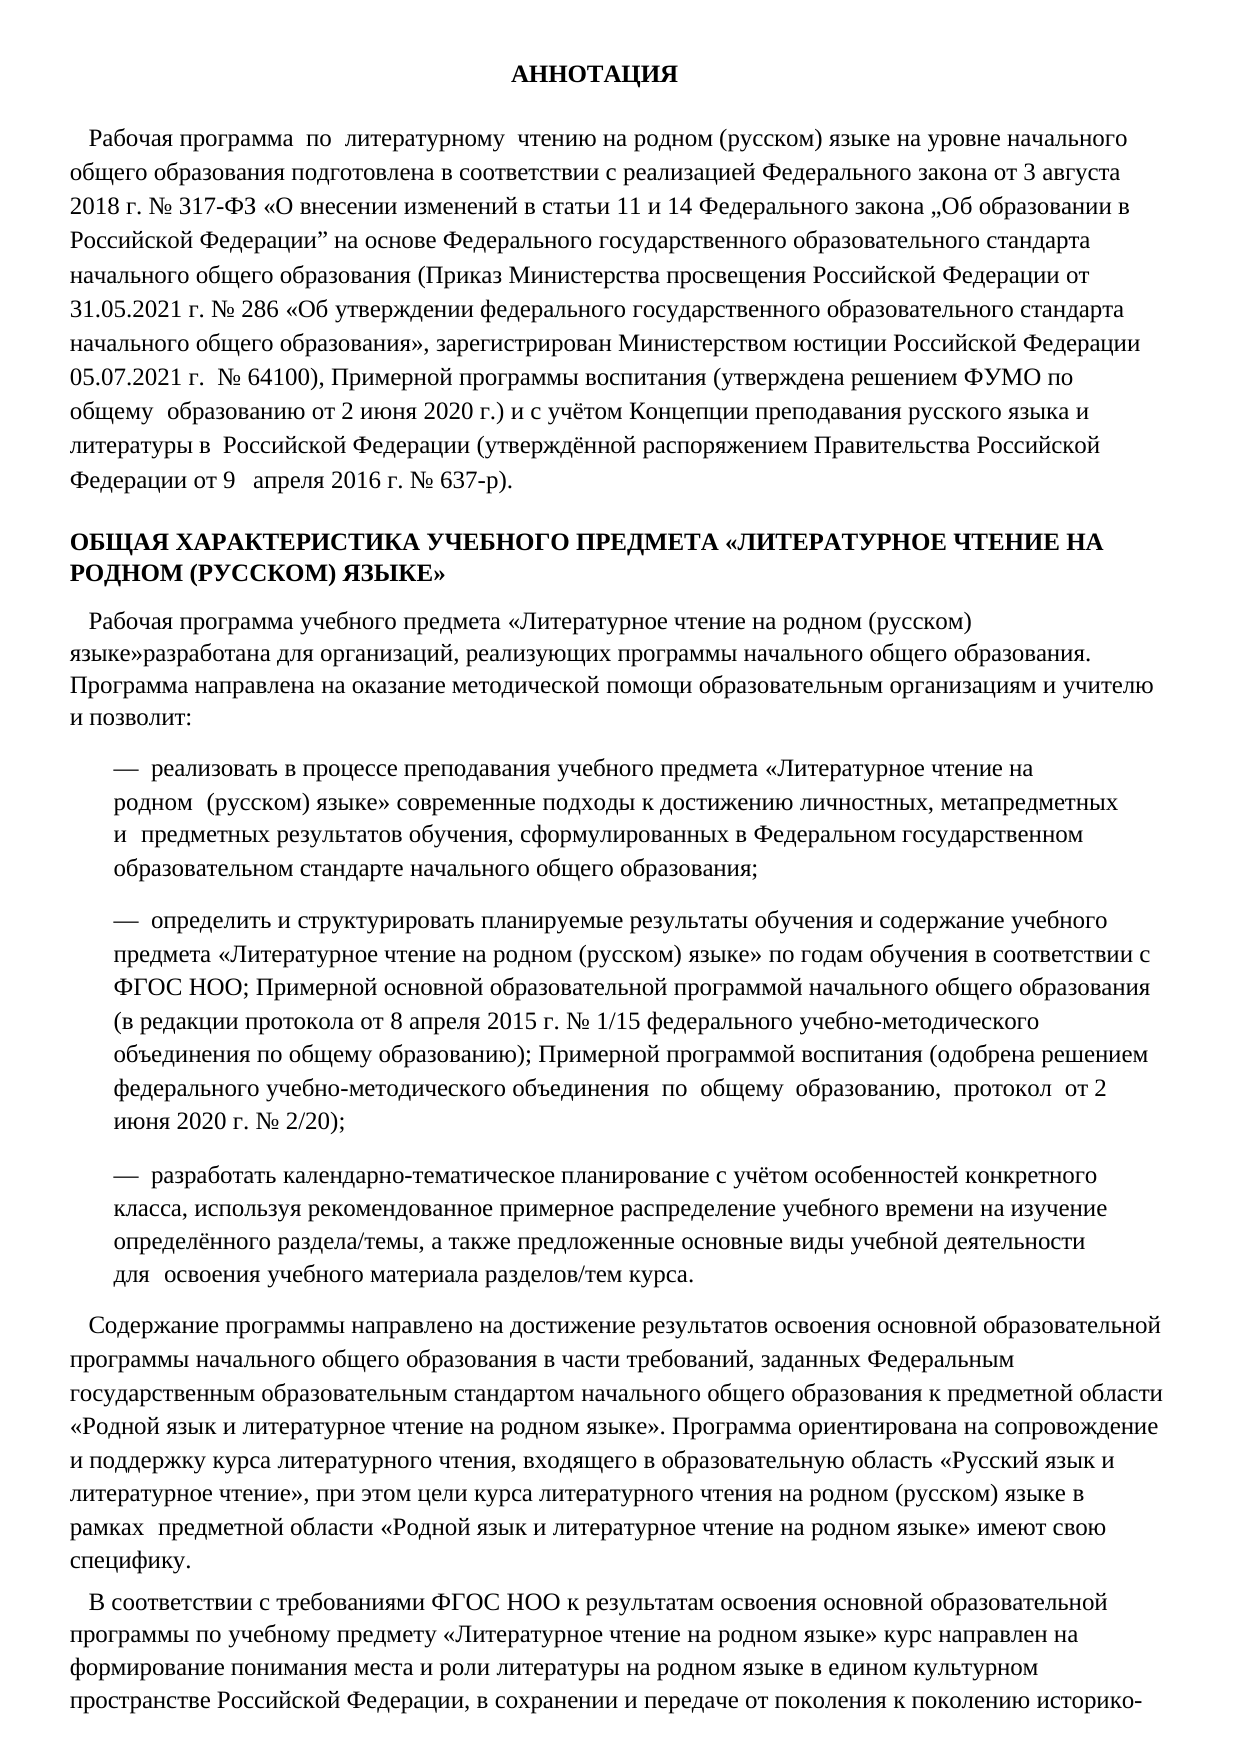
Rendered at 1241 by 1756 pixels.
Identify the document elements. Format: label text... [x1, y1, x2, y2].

text Рабочая программа учебного предмета «Литературное чтение на родном (русском) языке»разработана для организаций, реализующих программы начального общего образования. Программа направлена на оказание методической помощи образовательным организациям и учителю и позволит: [69, 606, 1158, 731]
text Рабочая программа по литературному чтению на родном (русском) языке на уровне начального общего образования подготовлена в соответствии с реализацией Федерального закона от 3 августа 2018 г. № 317-ФЗ «О внесении изменений в статьи 11 и 14 Федерального закона „Об образовании в Российской Федерации” на основе Федерального государственного образовательного стандарта начального общего образования (Приказ Министерства просвещения Российской Федерации от 31.05.2021 г. № 286 «Об утверждении федерального государственного образовательного стандарта начального общего образования», зарегистрирован Министерством юстиции Российской Федерации 05.07.2021 г. № 64100), Примерной программы воспитания (утверждена решением ФУМО по общему образованию от 2 июня 2020 г.) и с учётом Концепции преподавания русского языка и литературы в Российской Федерации (утверждённой распоряжением Правительства Российской Федерации от 9 апреля 2016 г. № 637-р). [69, 123, 1163, 493]
subtitle ОБЩАЯ ХАРАКТЕРИСТИКА УЧЕБНОГО ПРЕДМЕТА «ЛИТЕРАТУРНОЕ ЧТЕНИЕ НА РОДНОМ (РУССКОМ) ЯЗЫКЕ» [69, 527, 1163, 587]
text Содержание программы направлено на достижение результатов освоения основной образовательной программы начального общего образования в части требований, заданных Федеральным государственным образовательным стандартом начального общего образования к предметной области [69, 1311, 1176, 1406]
list определить и структурировать планируемые результаты обучения и содержание учебного предмета «Литературное чтение на родном (русском) языке» по годам обучения в соответствии с ФГОС НОО; Примерной основной образовательной программой начального общего образования (в редакции протокола от 8 апреля 2015 г. № 1/15 федерального учебно-методического объединения по общему образованию); Примерной программой воспитания (одобрена решением федерального учебно-методического объединения по общему образованию, протокол от 2 июня 2020 г. № 2/20); [113, 905, 1151, 1135]
list реализовать в процессе преподавания учебного предмета «Литературное чтение на родном (русском) языке» современные подходы к достижению личностных, метапредметных и предметных результатов обучения, сформулированных в Федеральном государственном образовательном стандарте начального общего образования; [113, 753, 1119, 881]
subtitle АННОТАЦИЯ [69, 59, 1119, 87]
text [69, 1587, 1163, 1713]
text «Родной язык и литературное чтение на родном языке». Программа ориентирована на сопровождение и поддержку курса литературного чтения, входящего в образовательную область «Русский язык и литературное чтение», при этом цели курса литературного чтения на родном (русском) языке в рамках предметной области «Родной язык и литературное чтение на родном языке» имеют свою специфику. [69, 1411, 1163, 1574]
list разработать календарно-тематическое планирование с учётом особенностей конкретного класса, используя рекомендованное примерное распределение учебного времени на изучение определённого раздела/темы, а также предложенные основные виды учебной деятельности для освоения учебного материала разделов/тем курса. [113, 1160, 1128, 1288]
